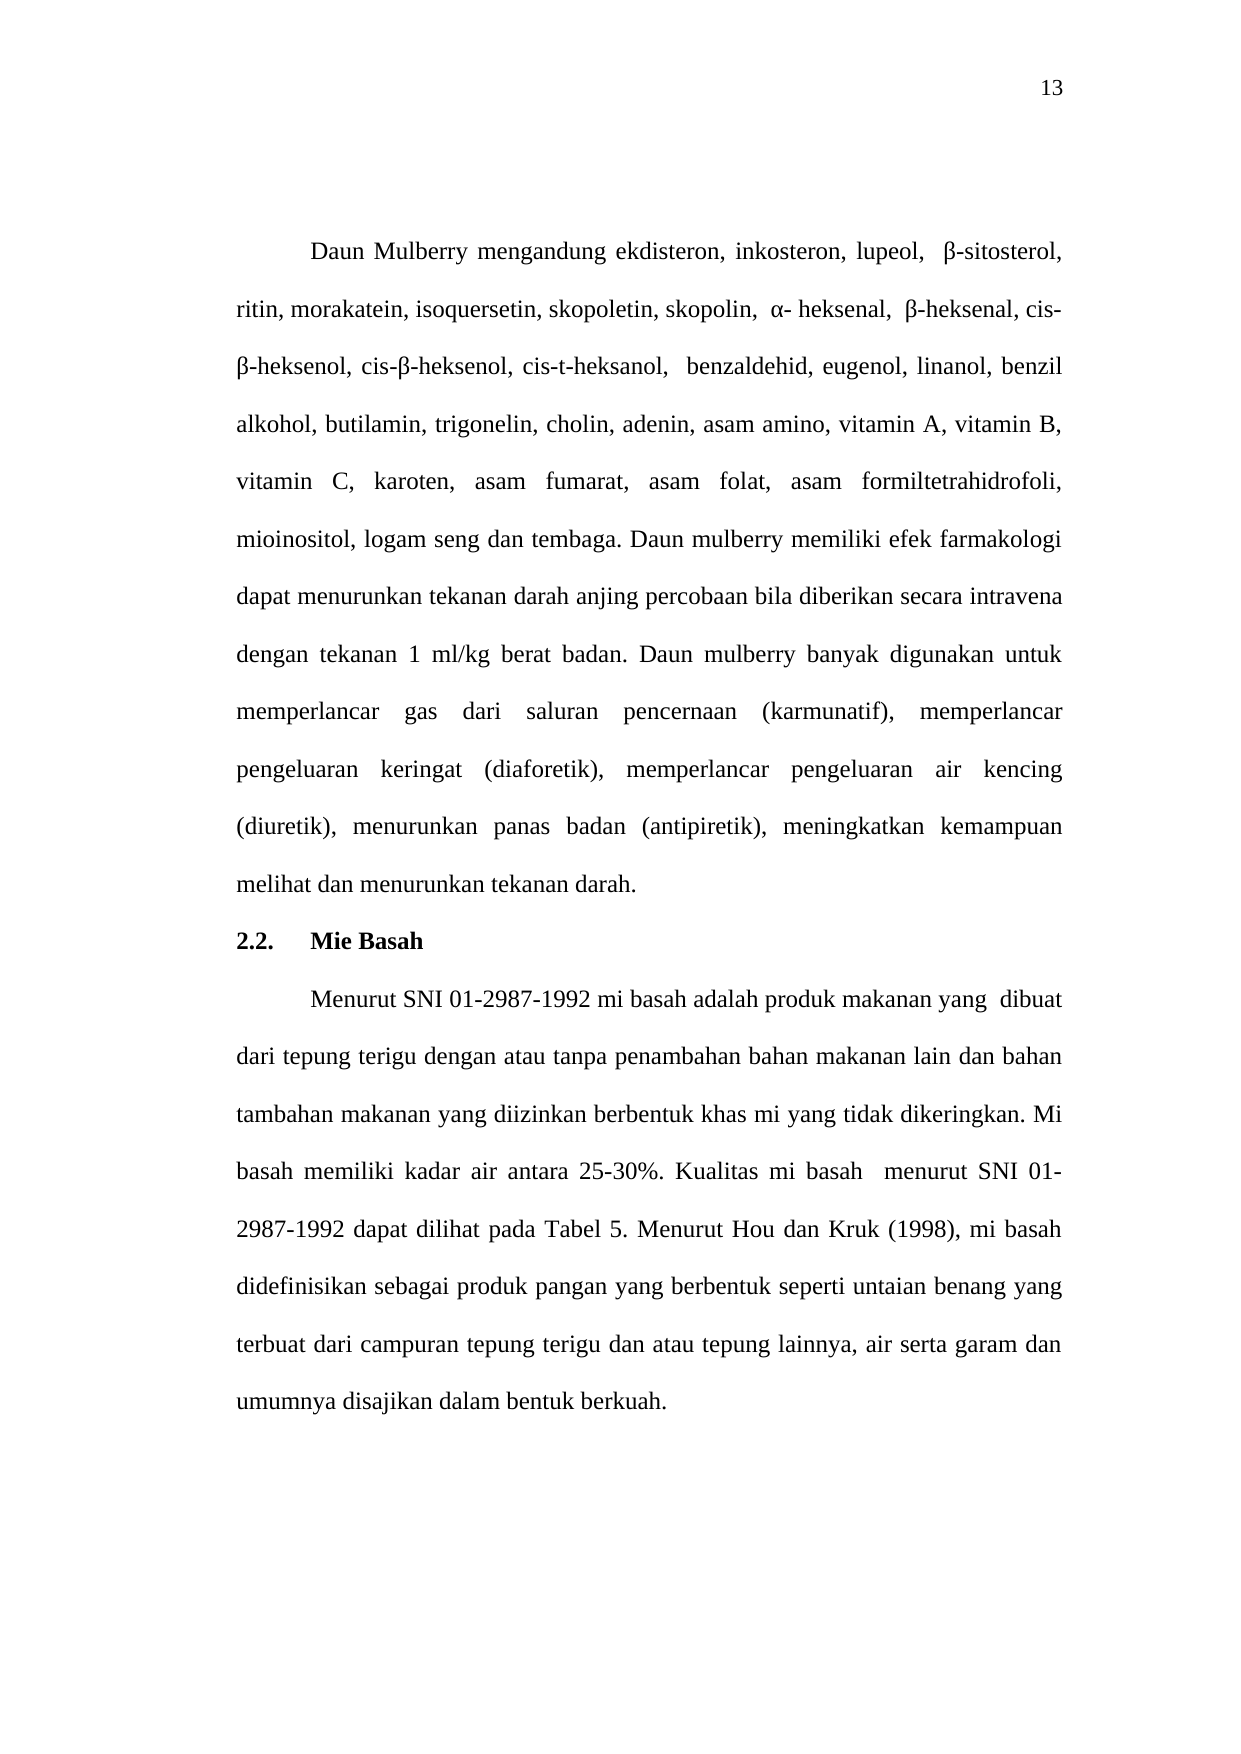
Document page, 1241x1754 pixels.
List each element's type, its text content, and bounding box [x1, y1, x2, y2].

text 2.2. Mie Basah [236, 926, 1063, 955]
text Menurut SNI 01-2987-1992 mi basah adalah produk makanan yang dibuat dari tepung terigu dengan atau tanpa penambahan bahan makanan lain dan bahan tambahan makanan yang diizinkan berbentuk khas mi yang tidak dikeringkan. Mi basah memiliki kadar air antara 25-30%. Kualitas mi basah menurut SNI 01-2987-1992 dapat dilihat pada Tabel 5. Menurut Hou dan Kruk (1998), mi basah didefinisikan sebagai produk pangan yang berbentuk seperti untaian benang yang terbuat dari campuran tepung terigu dan atau tepung lainnya, air serta garam dan umumnya disajikan dalam bentuk berkuah. [236, 984, 1063, 1415]
text Daun Mulberry mengandung ekdisteron, inkosteron, lupeol, β-sitosterol, ritin, morakatein, isoquersetin, skopoletin, skopolin, α- heksenal, β-heksenal, cis-β-heksenol, cis-β-heksenol, cis-t-heksanol, benzaldehid, eugenol, linanol, benzil alkohol, butilamin, trigonelin, cholin, adenin, asam amino, vitamin A, vitamin B, vitamin C, karoten, asam fumarat, asam folat, asam formiltetrahidrofoli, mioinositol, logam seng dan tembaga. Daun mulberry memiliki efek farmakologi dapat menurunkan tekanan darah anjing percobaan bila diberikan secara intravena dengan tekanan 1 ml/kg berat badan. Daun mulberry banyak digunakan untuk memperlancar gas dari saluran pencernaan (karmunatif), memperlancar pengeluaran keringat (diaforetik), memperlancar pengeluaran air kencing (diuretik), menurunkan panas badan (antipiretik), meningkatkan kemampuan melihat dan menurunkan tekanan darah. [236, 236, 1063, 897]
